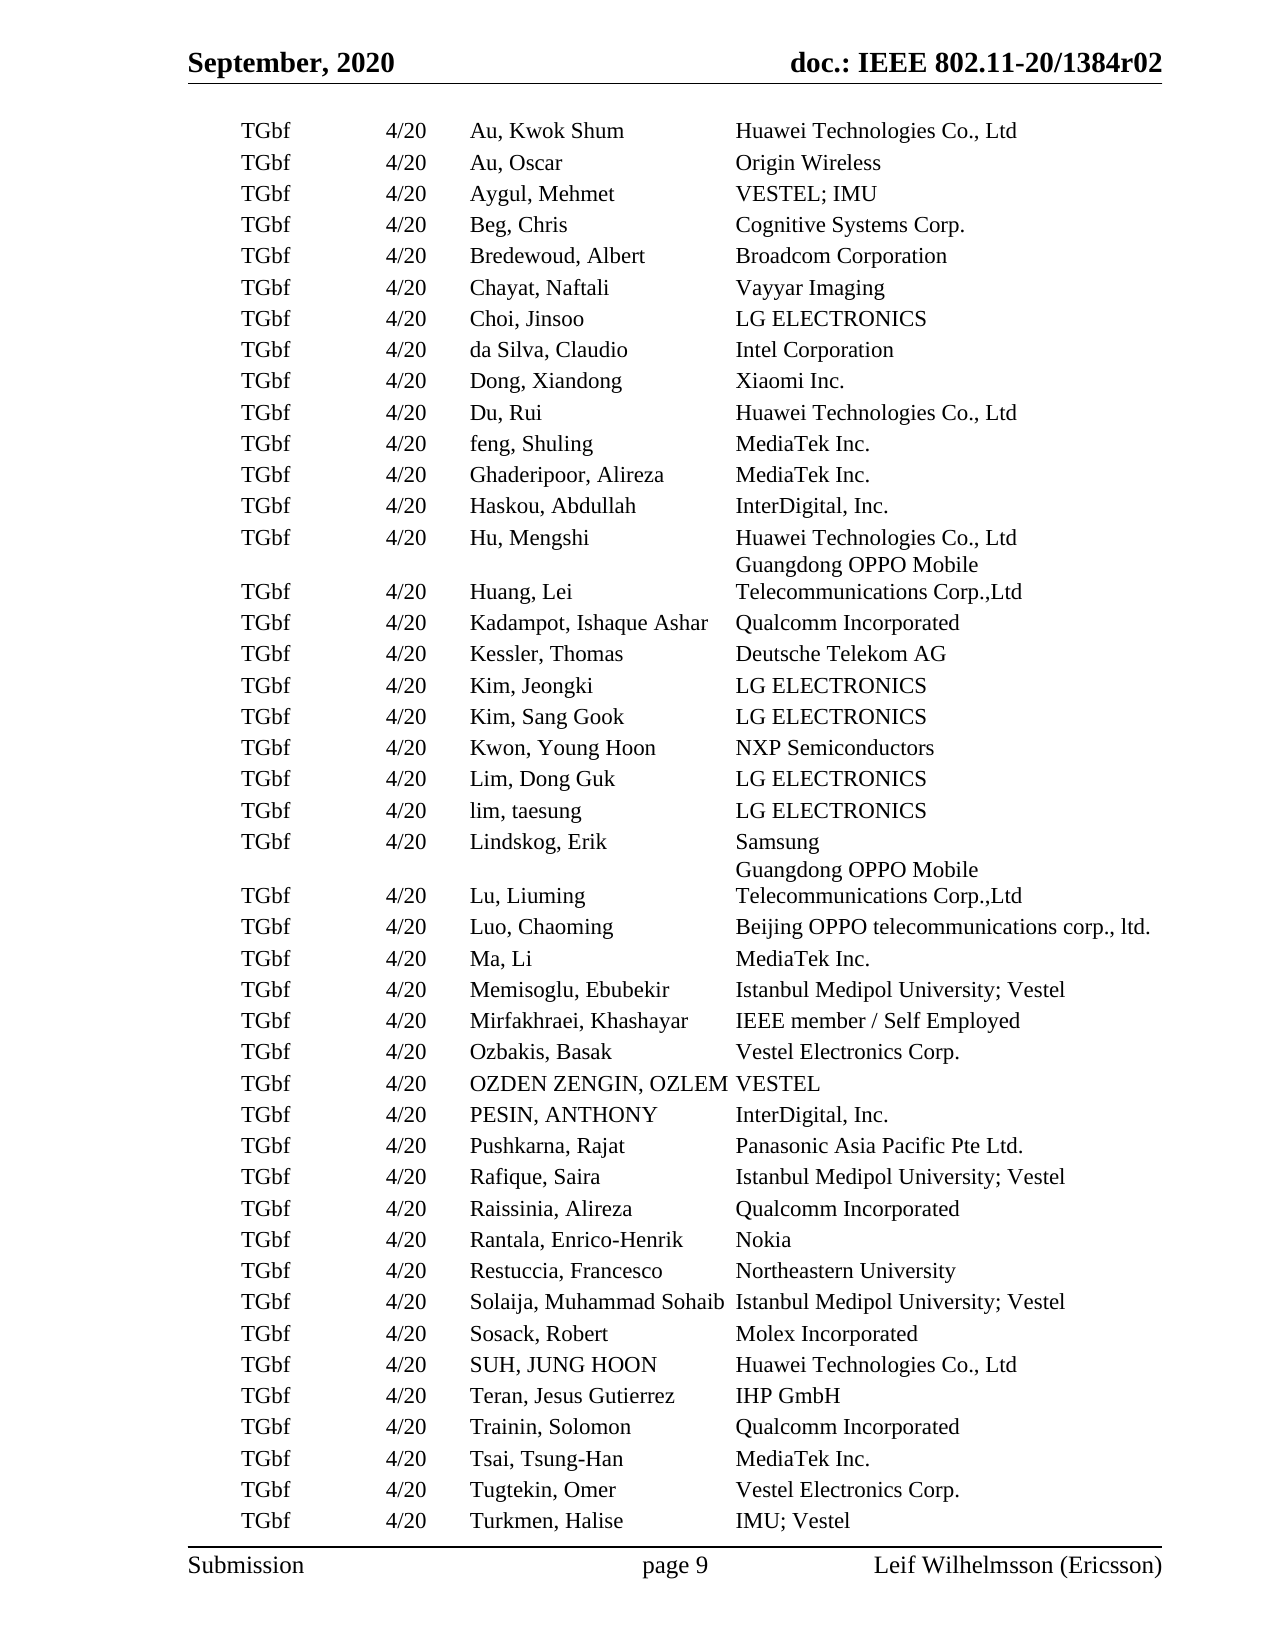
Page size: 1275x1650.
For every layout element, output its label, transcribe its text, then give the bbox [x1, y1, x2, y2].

table_cell Kessler, Thomas [468, 636, 734, 667]
table_cell OZDEN ZENGIN, OZLEM [468, 1065, 734, 1096]
table_cell TGbf [188, 1346, 344, 1377]
table_cell Au, Kwok Shum [468, 113, 734, 144]
table_cell TGbf [188, 331, 344, 362]
table_cell TGbf [188, 113, 344, 144]
table_cell Sosack, Robert [468, 1315, 734, 1346]
table_cell 4/20 [344, 1159, 468, 1190]
table_cell TGbf [188, 394, 344, 425]
table_cell Qualcomm Incorporated [734, 1409, 1162, 1440]
table_cell VESTEL; IMU [734, 175, 1162, 206]
table_cell Samsung [734, 823, 1162, 854]
table_cell 4/20 [344, 604, 468, 636]
table_cell Memisoglu, Ebubekir [468, 971, 734, 1002]
table_cell 4/20 [344, 823, 468, 854]
table_cell 4/20 [344, 854, 468, 908]
table_cell da Silva, Claudio [468, 331, 734, 362]
table_cell TGbf [188, 1002, 344, 1033]
table_cell Trainin, Solomon [468, 1409, 734, 1440]
table_cell Tugtekin, Omer [468, 1471, 734, 1502]
table_cell Rantala, Enrico-Henrik [468, 1221, 734, 1252]
table_cell LG ELECTRONICS [734, 300, 1162, 331]
table_cell 4/20 [344, 1502, 468, 1533]
table_cell TGbf [188, 1471, 344, 1502]
table_cell 4/20 [344, 729, 468, 761]
table_cell Ozbakis, Basak [468, 1034, 734, 1065]
table_cell Origin Wireless [734, 144, 1162, 175]
table_cell TGbf [188, 636, 344, 667]
table_cell Mirfakhraei, Khashayar [468, 1002, 734, 1033]
table_cell PESIN, ANTHONY [468, 1096, 734, 1127]
table_cell TGbf [188, 519, 344, 550]
table_cell Broadcom Corporation [734, 238, 1162, 269]
table_cell Beg, Chris [468, 206, 734, 237]
table_cell 4/20 [344, 331, 468, 362]
table_cell 4/20 [344, 698, 468, 729]
table_cell TGbf [188, 604, 344, 636]
table_cell TGbf [188, 1034, 344, 1065]
table_cell Ghaderipoor, Alireza [468, 456, 734, 487]
table_cell Huawei Technologies Co., Ltd [734, 1346, 1162, 1377]
table_cell Solaija, Muhammad Sohaib [468, 1284, 734, 1315]
table_cell InterDigital, Inc. [734, 1096, 1162, 1127]
table_cell TGbf [188, 1159, 344, 1190]
table_cell 4/20 [344, 394, 468, 425]
table_cell Panasonic Asia Pacific Pte Ltd. [734, 1127, 1162, 1158]
table_cell Teran, Jesus Gutierrez [468, 1377, 734, 1408]
table_cell 4/20 [344, 1252, 468, 1283]
table_cell InterDigital, Inc. [734, 488, 1162, 519]
table_cell 4/20 [344, 1377, 468, 1408]
table_cell TGbf [188, 238, 344, 269]
table_cell 4/20 [344, 206, 468, 237]
table_cell Huawei Technologies Co., Ltd [734, 113, 1162, 144]
table_cell Chayat, Naftali [468, 269, 734, 300]
table_cell Molex Incorporated [734, 1315, 1162, 1346]
table_cell VESTEL [734, 1065, 1162, 1096]
table_cell Beijing OPPO telecommunications corp., ltd. [734, 909, 1162, 940]
table_cell Turkmen, Halise [468, 1502, 734, 1533]
table_cell TGbf [188, 300, 344, 331]
table_cell Rafique, Saira [468, 1159, 734, 1190]
table_cell Qualcomm Incorporated [734, 604, 1162, 636]
table_cell Tsai, Tsung-Han [468, 1440, 734, 1471]
table_cell Guangdong OPPO Mobile Telecommunications Corp.,Ltd [734, 854, 1162, 908]
table_cell Deutsche Telekom AG [734, 636, 1162, 667]
table_cell Istanbul Medipol University; Vestel [734, 1159, 1162, 1190]
table_cell Huang, Lei [468, 550, 734, 604]
table_cell 4/20 [344, 488, 468, 519]
table_cell TGbf [188, 269, 344, 300]
table_cell LG ELECTRONICS [734, 698, 1162, 729]
table_cell Huawei Technologies Co., Ltd [734, 519, 1162, 550]
table_cell TGbf [188, 1190, 344, 1221]
table_cell 4/20 [344, 1284, 468, 1315]
table_cell NXP Semiconductors [734, 729, 1162, 761]
table_cell Qualcomm Incorporated [734, 1190, 1162, 1221]
table_cell Huawei Technologies Co., Ltd [734, 394, 1162, 425]
table_cell TGbf [188, 206, 344, 237]
table_cell 4/20 [344, 300, 468, 331]
table_cell TGbf [188, 488, 344, 519]
table_cell 4/20 [344, 456, 468, 487]
table_cell Choi, Jinsoo [468, 300, 734, 331]
table_cell TGbf [188, 761, 344, 792]
table_cell Kim, Sang Gook [468, 698, 734, 729]
table_cell IHP GmbH [734, 1377, 1162, 1408]
table_cell 4/20 [344, 1346, 468, 1377]
table_cell 4/20 [344, 636, 468, 667]
table_cell MediaTek Inc. [734, 1440, 1162, 1471]
table_cell IMU; Vestel [734, 1502, 1162, 1533]
table_cell 4/20 [344, 909, 468, 940]
table_cell Nokia [734, 1221, 1162, 1252]
table_cell 4/20 [344, 1315, 468, 1346]
table_cell TGbf [188, 909, 344, 940]
table_cell Hu, Mengshi [468, 519, 734, 550]
table_cell TGbf [188, 940, 344, 971]
table_cell LG ELECTRONICS [734, 667, 1162, 698]
table_cell TGbf [188, 1409, 344, 1440]
table_cell TGbf [188, 1127, 344, 1158]
table_cell Cognitive Systems Corp. [734, 206, 1162, 237]
table_cell 4/20 [344, 971, 468, 1002]
table_cell LG ELECTRONICS [734, 761, 1162, 792]
table_cell IEEE member / Self Employed [734, 1002, 1162, 1033]
table_cell Vayyar Imaging [734, 269, 1162, 300]
table_cell 4/20 [344, 1190, 468, 1221]
table_cell 4/20 [344, 1065, 468, 1096]
table_cell TGbf [188, 823, 344, 854]
table_cell Istanbul Medipol University; Vestel [734, 971, 1162, 1002]
table_cell Haskou, Abdullah [468, 488, 734, 519]
table_cell TGbf [188, 1440, 344, 1471]
table_cell TGbf [188, 854, 344, 908]
table_cell TGbf [188, 667, 344, 698]
table_cell 4/20 [344, 1127, 468, 1158]
table_cell feng, Shuling [468, 425, 734, 456]
table_cell TGbf [188, 144, 344, 175]
table_cell Ma, Li [468, 940, 734, 971]
table_cell 4/20 [344, 1471, 468, 1502]
table_cell TGbf [188, 1096, 344, 1127]
table_cell 4/20 [344, 113, 468, 144]
table_cell TGbf [188, 1284, 344, 1315]
table_cell TGbf [188, 1377, 344, 1408]
table_cell TGbf [188, 1221, 344, 1252]
table_cell TGbf [188, 1065, 344, 1096]
table_cell Kwon, Young Hoon [468, 729, 734, 761]
table_cell 4/20 [344, 1409, 468, 1440]
table_cell Vestel Electronics Corp. [734, 1034, 1162, 1065]
table_cell TGbf [188, 971, 344, 1002]
table_cell 4/20 [344, 269, 468, 300]
table_cell 4/20 [344, 238, 468, 269]
table_cell TGbf [188, 175, 344, 206]
table_cell Northeastern University [734, 1252, 1162, 1283]
table_cell TGbf [188, 1502, 344, 1533]
table_cell TGbf [188, 698, 344, 729]
table_cell Vestel Electronics Corp. [734, 1471, 1162, 1502]
table_cell Bredewoud, Albert [468, 238, 734, 269]
table_cell Kadampot, Ishaque Ashar [468, 604, 734, 636]
table_cell Kim, Jeongki [468, 667, 734, 698]
table_cell Lindskog, Erik [468, 823, 734, 854]
table_cell 4/20 [344, 1034, 468, 1065]
table_cell Pushkarna, Rajat [468, 1127, 734, 1158]
table_cell 4/20 [344, 363, 468, 394]
table_cell Au, Oscar [468, 144, 734, 175]
table_cell 4/20 [344, 1221, 468, 1252]
table_cell Lim, Dong Guk [468, 761, 734, 792]
table_cell 4/20 [344, 175, 468, 206]
table_cell Du, Rui [468, 394, 734, 425]
table_cell 4/20 [344, 550, 468, 604]
table_cell 4/20 [344, 519, 468, 550]
table_cell Aygul, Mehmet [468, 175, 734, 206]
table_cell Raissinia, Alireza [468, 1190, 734, 1221]
table_cell TGbf [188, 456, 344, 487]
table_cell 4/20 [344, 144, 468, 175]
table_cell 4/20 [344, 1002, 468, 1033]
table_cell Intel Corporation [734, 331, 1162, 362]
table_cell Dong, Xiandong [468, 363, 734, 394]
table_cell TGbf [188, 425, 344, 456]
table_cell Istanbul Medipol University; Vestel [734, 1284, 1162, 1315]
table_cell TGbf [188, 550, 344, 604]
table_cell 4/20 [344, 792, 468, 823]
table_cell Lu, Liuming [468, 854, 734, 908]
table_cell Restuccia, Francesco [468, 1252, 734, 1283]
table_cell 4/20 [344, 1440, 468, 1471]
table_cell MediaTek Inc. [734, 425, 1162, 456]
table_cell LG ELECTRONICS [734, 792, 1162, 823]
table_cell TGbf [188, 792, 344, 823]
table_cell lim, taesung [468, 792, 734, 823]
table_cell MediaTek Inc. [734, 456, 1162, 487]
table_cell 4/20 [344, 761, 468, 792]
table_cell MediaTek Inc. [734, 940, 1162, 971]
table_cell TGbf [188, 1252, 344, 1283]
table_cell Luo, Chaoming [468, 909, 734, 940]
table_cell 4/20 [344, 425, 468, 456]
table_cell Guangdong OPPO Mobile Telecommunications Corp.,Ltd [734, 550, 1162, 604]
table_cell 4/20 [344, 940, 468, 971]
table_cell 4/20 [344, 1096, 468, 1127]
table_cell SUH, JUNG HOON [468, 1346, 734, 1377]
table_cell TGbf [188, 363, 344, 394]
table_cell 4/20 [344, 667, 468, 698]
table_cell Xiaomi Inc. [734, 363, 1162, 394]
table_cell TGbf [188, 1315, 344, 1346]
table_cell TGbf [188, 729, 344, 761]
